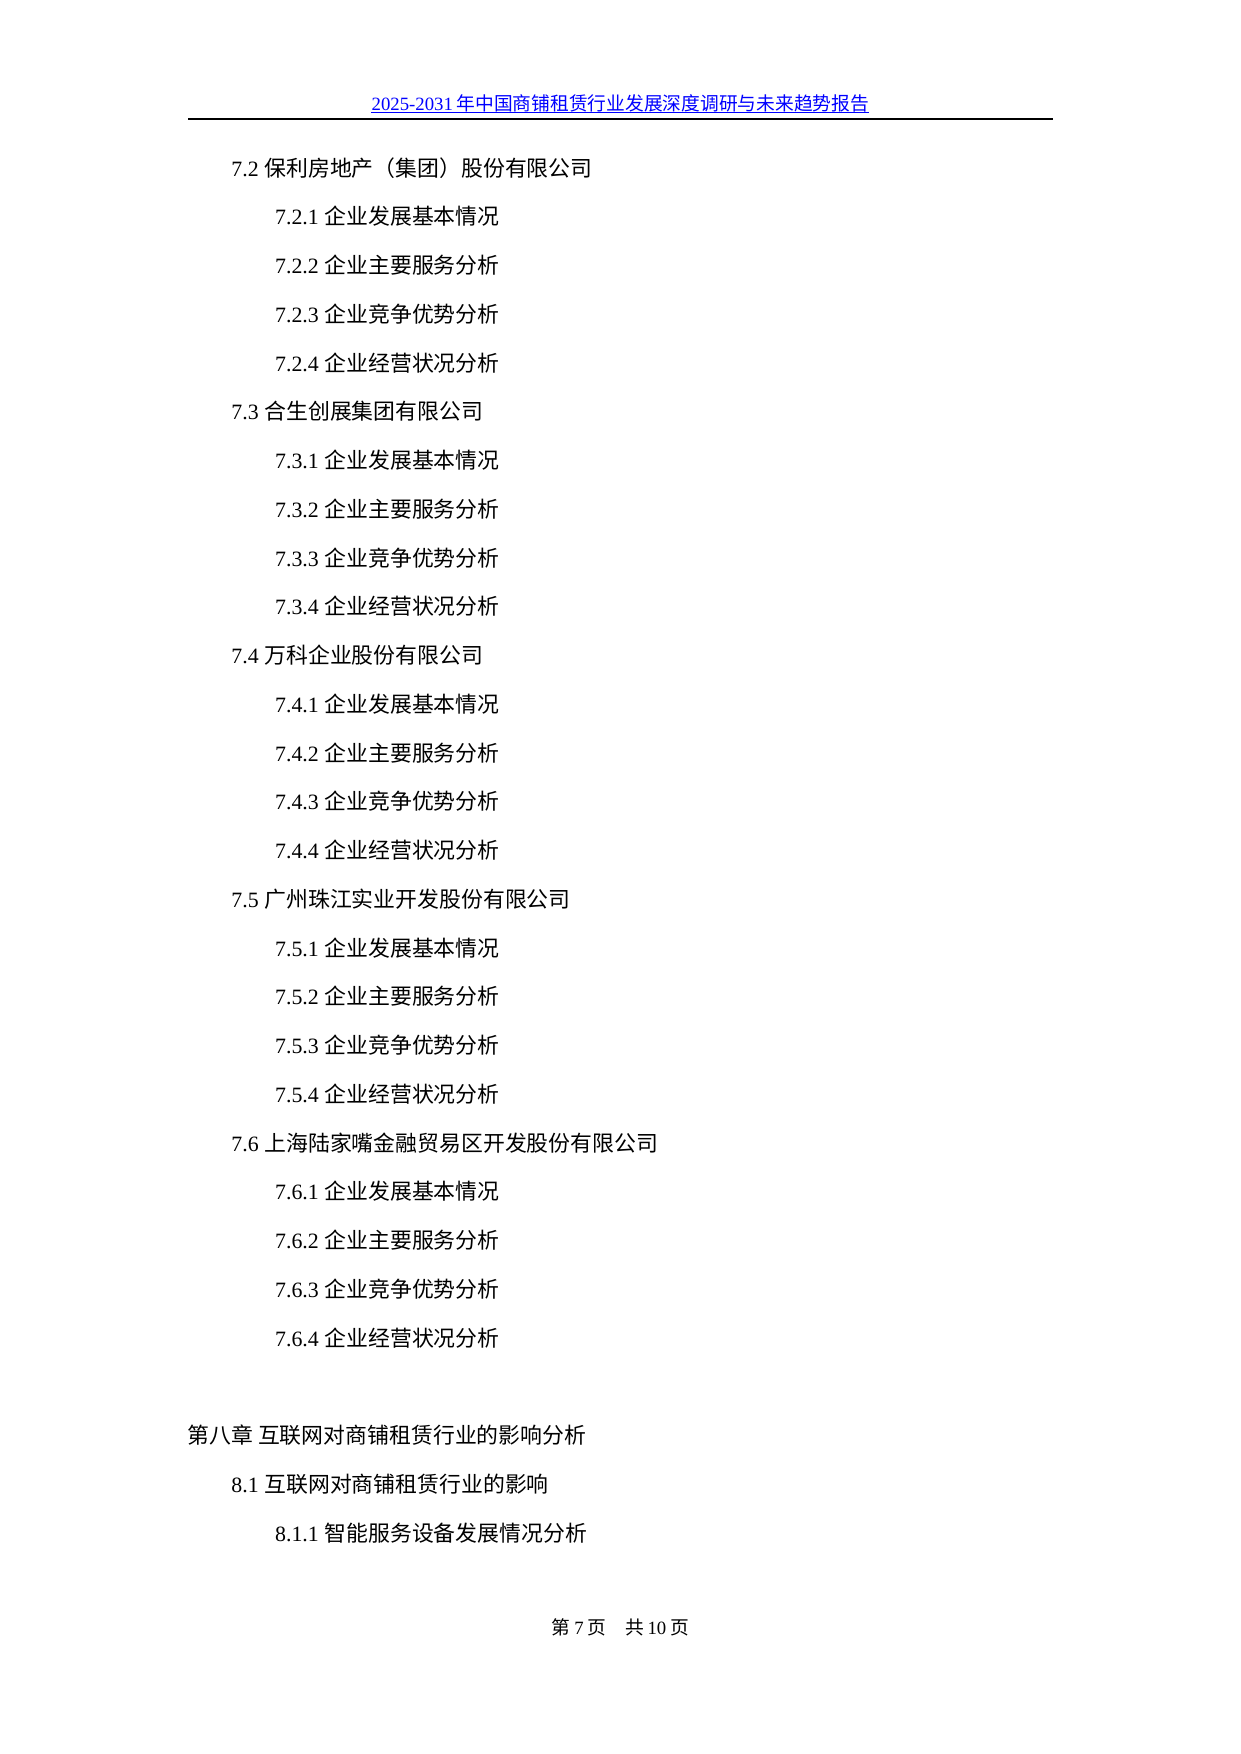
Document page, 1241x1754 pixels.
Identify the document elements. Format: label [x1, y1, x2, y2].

text [187, 150, 1053, 1548]
